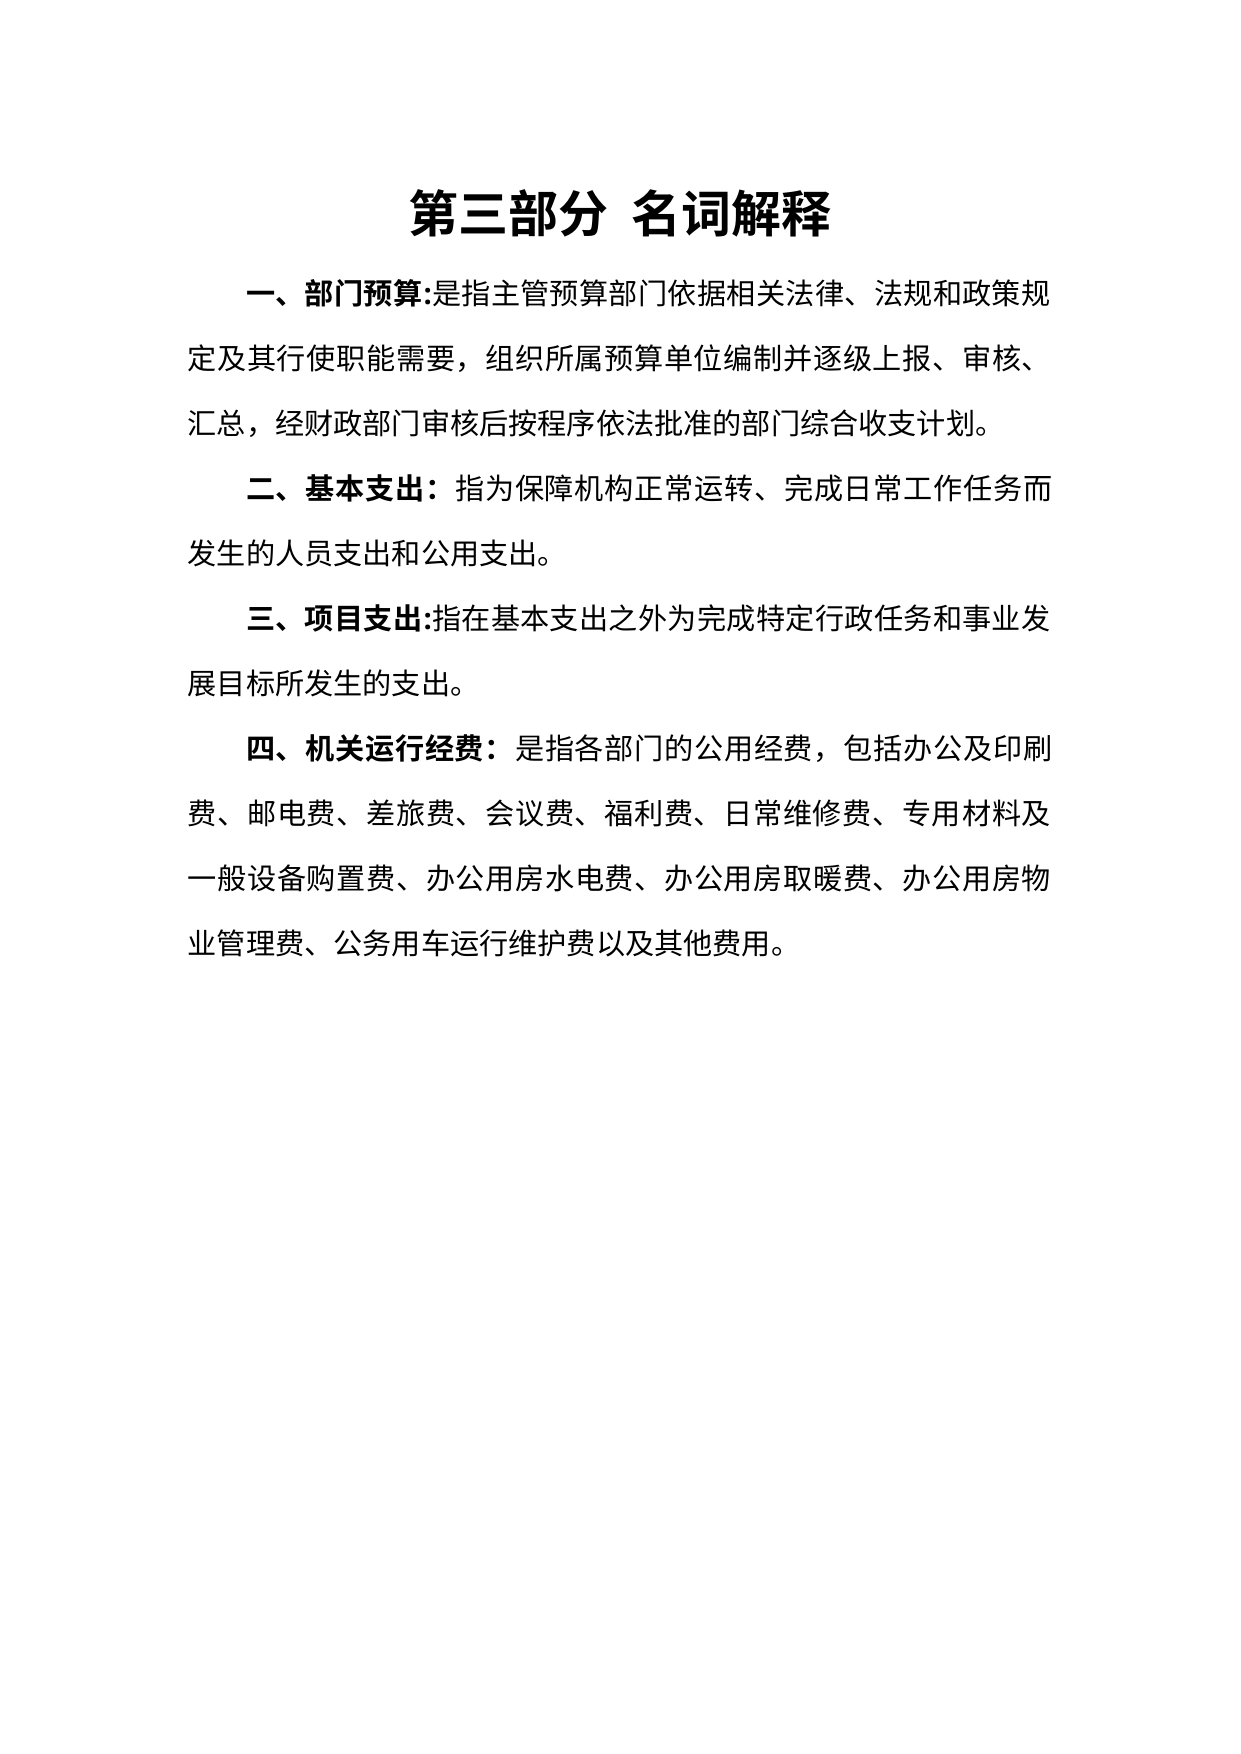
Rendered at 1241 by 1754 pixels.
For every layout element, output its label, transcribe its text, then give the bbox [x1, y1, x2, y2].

text 一、部门预算:是指主管预算部门依据相关法律、法规和政策规定及其行使职能需要，组织所属预算单位编制并逐级上报、审核、汇总，经财政部门审核后按程序依法批准的部门综合收支计划。 [187, 259, 1053, 454]
text 四、机关运行经费：是指各部门的公用经费，包括办公及印刷费、邮电费、差旅费、会议费、福利费、日常维修费、专用材料及一般设备购置费、办公用房水电费、办公用房取暖费、办公用房物业管理费、公务用车运行维护费以及其他费用。 [187, 714, 1053, 974]
text 三、项目支出:指在基本支出之外为完成特定行政任务和事业发展目标所发生的支出。 [187, 584, 1053, 714]
text 第三部分 名词解释 [187, 162, 1053, 259]
text 二、基本支出：指为保障机构正常运转、完成日常工作任务而发生的人员支出和公用支出。 [187, 454, 1053, 584]
